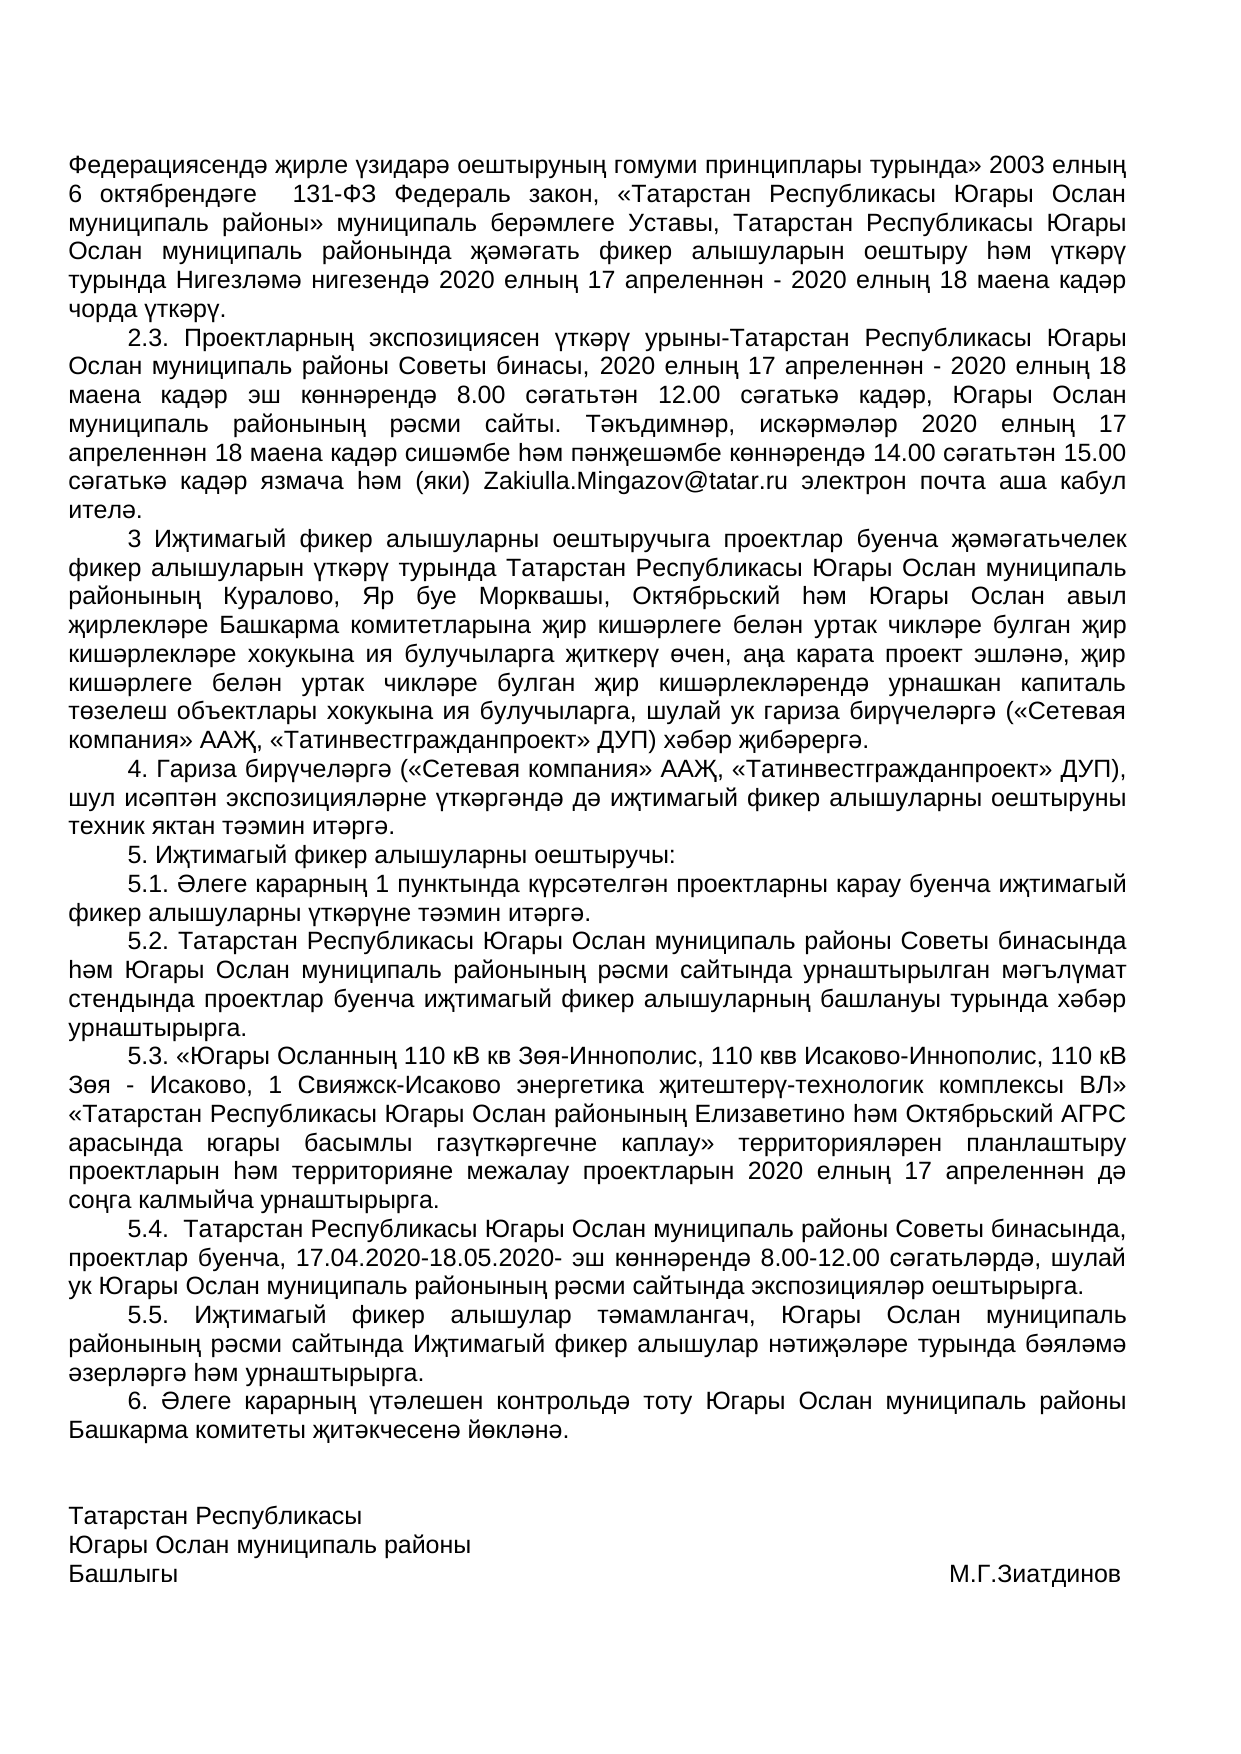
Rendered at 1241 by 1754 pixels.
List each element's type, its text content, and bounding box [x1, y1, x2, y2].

text 5. Иҗтимагый фикер алышуларны оештыручы: [68, 840, 1128, 869]
text 5.2. Татарстан Республикасы Югары Ослан муниципаль районы Советы бинасында һәм Югары Ослан муниципаль районының рәсми сайтында урнаштырылган мәгълүмат стендында проектлар буенча иҗтимагый фикер алышуларның башлануы турында хәбәр урнаштырырга. [68, 926, 1128, 1041]
text 5.5. Иҗтимагый фикер алышулар тәмамлангач, Югары Ослан муниципаль районының рәсми сайтында Иҗтимагый фикер алышулар нәтиҗәләре турында бәяләмә әзерләргә һәм урнаштырырга. [68, 1300, 1128, 1386]
text 6. Әлеге карарның үтәлешен контрольдә тоту Югары Ослан муниципаль районы Башкарма комитеты җитәкчесенә йөкләнә. [68, 1386, 1128, 1444]
text Башлыгы М.Г.Зиатдинов [68, 1559, 1128, 1588]
text 5.4. Татарстан Республикасы Югары Ослан муниципаль районы Советы бинасында, проектлар буенча, 17.04.2020-18.05.2020- эш көннәрендә 8.00-12.00 сәгатьләрдә, шулай ук Югары Ослан муниципаль районының рәсми сайтында экспозицияләр оештырырга. [68, 1214, 1128, 1300]
text 3 Иҗтимагый фикер алышуларны оештыручыга проектлар буенча җәмәгатьчелек фикер алышуларын үткәрү турында Татарстан Республикасы Югары Ослан муниципаль районының Куралово, Яр буе Морквашы, Октябрьский һәм Югары Ослан авыл җирлекләре Башкарма комитетларына җир кишәрлеге белән уртак чикләре булган җир кишәрлекләре хокукына ия булучыларга җиткерү өчен, аңа карата проект эшләнә, җир кишәрлеге белән уртак чикләре булган җир кишәрлекләрендә урнашкан капиталь төзелеш объектлары хокукына ия булучыларга, шулай ук гариза бирүчеләргә («Сетевая компания» ААҖ, «Татинвестгражданпроект» ДУП) хәбәр җибәрергә. [68, 524, 1128, 754]
text 2.3. Проектларның экспозициясен үткәрү урыны-Татарстан Республикасы Югары Ослан муниципаль районы Советы бинасы, 2020 елның 17 апреленнән - 2020 елның 18 маена кадәр эш көннәрендә 8.00 сәгатьтән 12.00 сәгатькә кадәр, Югары Ослан муниципаль районының рәсми сайты. Тәкъдимнәр, искәрмәләр 2020 елның 17 апреленнән 18 маена кадәр сишәмбе һәм пәнҗешәмбе көннәрендә 14.00 сәгатьтән 15.00 сәгатькә кадәр язмача һәм (яки) Zakiulla.Mingazov@tatar.ru электрон почта аша кабул ителә. [68, 322, 1128, 524]
text Татарстан Республикасы [68, 1501, 1128, 1530]
text 5.1. Әлеге карарның 1 пунктында күрсәтелгән проектларны карау буенча иҗтимагый фикер алышуларны үткәрүне тәэмин итәргә. [68, 869, 1128, 926]
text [68, 150, 1128, 322]
text 4. Гариза бирүчеләргә («Сетевая компания» ААҖ, «Татинвестгражданпроект» ДУП), шул исәптән экспозицияләрне үткәргәндә дә иҗтимагый фикер алышуларны оештыруны техник яктан тәэмин итәргә. [68, 754, 1128, 840]
text 5.3. «Югары Осланның 110 кВ кв Зөя-Иннополис, 110 квв Исаково-Иннополис, 110 кВ Зөя - Исаково, 1 Свияжск-Исаково энергетика җитештерү-технологик комплексы ВЛ» «Татарстан Республикасы Югары Ослан районының Елизаветино һәм Октябрьский АГРС арасында югары басымлы газүткәргечне каплау» территорияләрен планлаштыру проектларын һәм территорияне межалау проектларын 2020 елның 17 апреленнән дә соңга калмыйча урнаштырырга. [68, 1041, 1128, 1214]
text Югары Ослан муниципаль районы [68, 1530, 1128, 1559]
